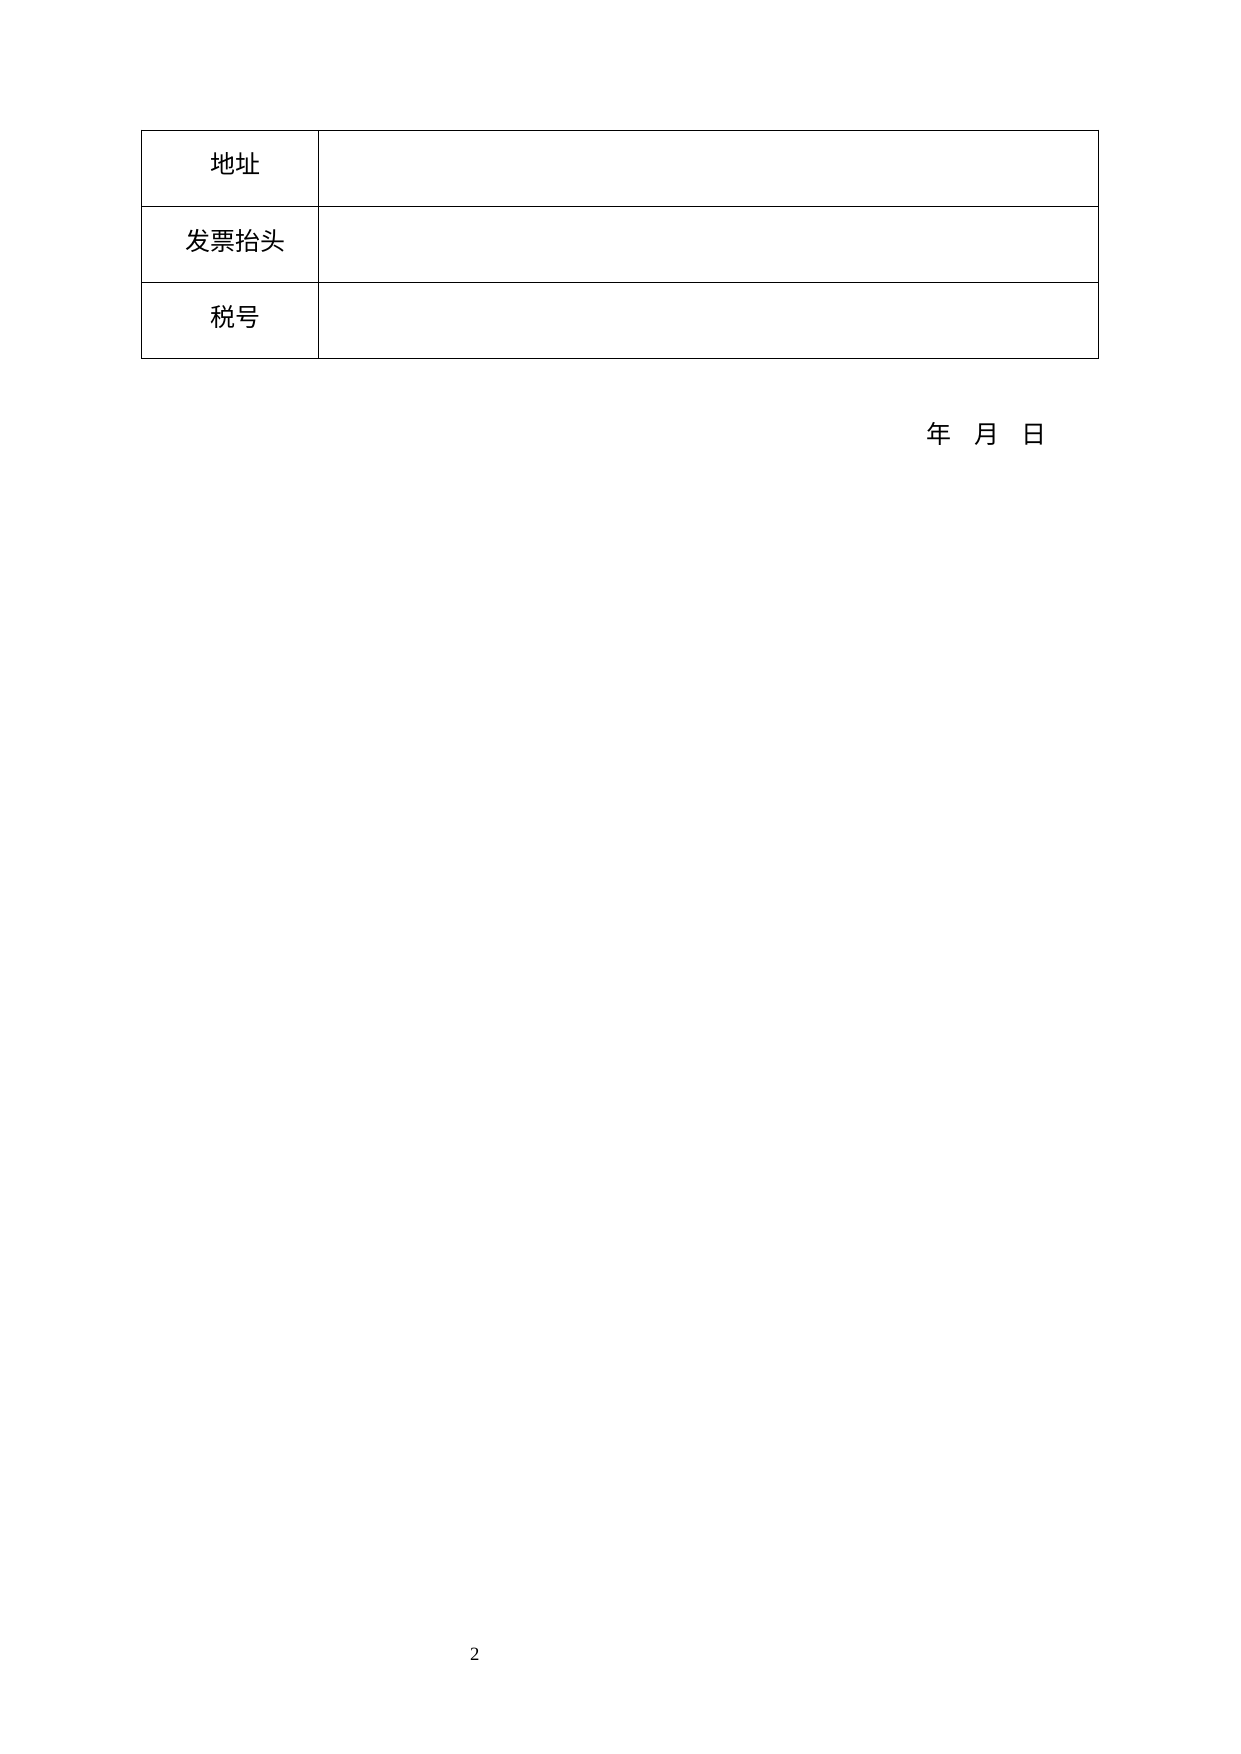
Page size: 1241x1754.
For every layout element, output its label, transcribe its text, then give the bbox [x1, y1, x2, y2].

table_cell 地址 [142, 131, 318, 206]
table_cell [319, 131, 1098, 206]
table_cell [319, 207, 1098, 282]
table_cell 税号 [142, 283, 318, 358]
table_cell 发票抬头 [142, 207, 318, 282]
table_cell [319, 283, 1098, 358]
text 年 月 日 [106, 400, 1046, 465]
